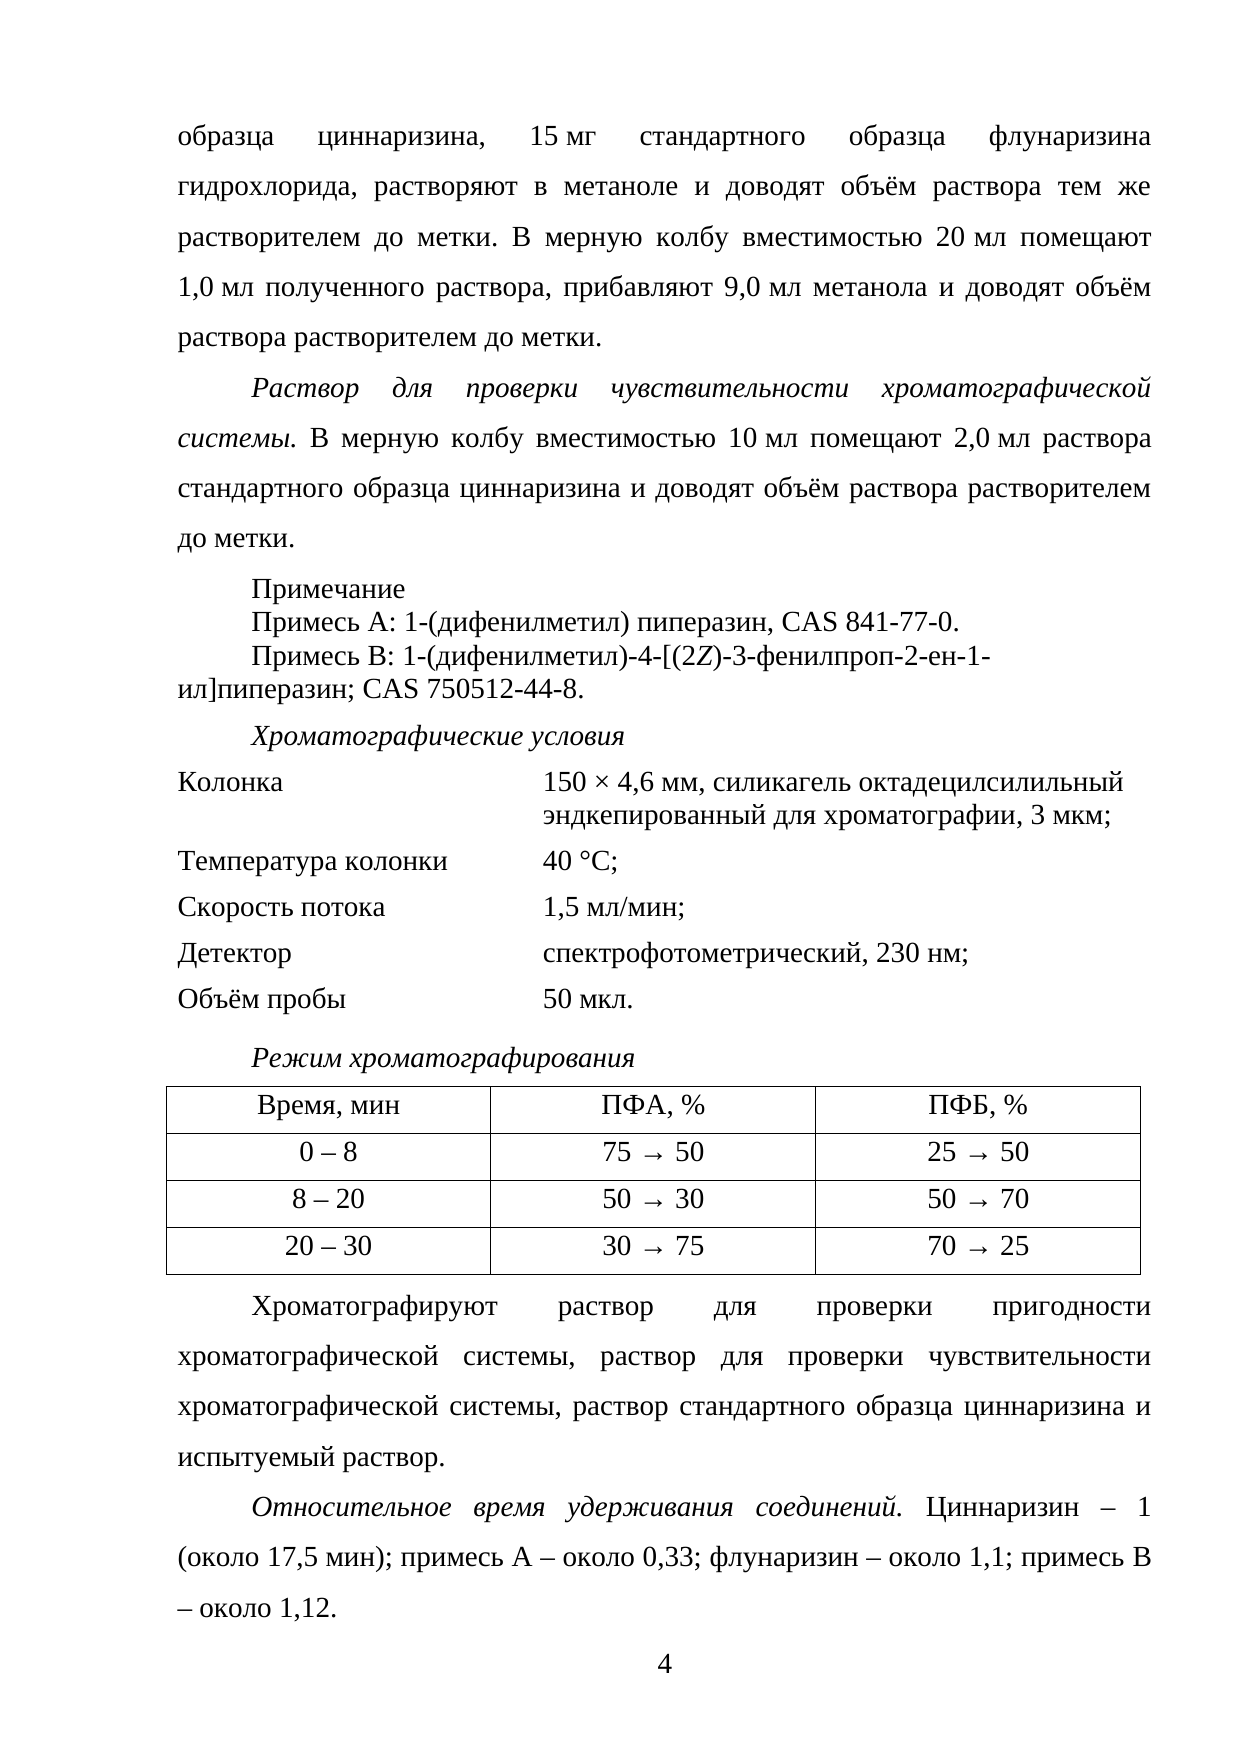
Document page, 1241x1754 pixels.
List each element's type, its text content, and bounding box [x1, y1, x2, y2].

table_cell 40 °С; [531, 843, 1163, 889]
table_cell 1,5 мл/мин; [531, 889, 1163, 935]
table_cell Скорость потока [166, 889, 531, 935]
text Примесь А: 1-(дифенилметил) пиперазин, CAS 841-77-0. [177, 604, 1152, 638]
table_header Колонка [166, 764, 531, 843]
text Хроматографируют раствор для проверки пригодности хроматографической системы, раствор для проверки чувствительности хроматографической системы, раствор стандартного образца циннаризина и испытуемый раствор. [177, 1288, 1152, 1472]
text Режим хроматографирования [177, 1040, 1152, 1073]
table_cell 0 – 8 [167, 1134, 490, 1180]
table_cell Объём пробы [166, 981, 531, 1027]
table_header ПФБ, % [816, 1087, 1140, 1133]
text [177, 118, 1152, 353]
table_header Время, мин [167, 1087, 490, 1133]
text Примесь В: 1-(дифенилметил)-4-[(2Z)-3-фенилпроп-2-ен-1-ил]пиперазин; CAS 750512-44-8. [177, 638, 1152, 705]
text Примечание [177, 571, 1152, 604]
table_cell Температура колонки [166, 843, 531, 889]
table_cell 25 → 50 [816, 1134, 1140, 1180]
table_cell 75 → 50 [491, 1134, 815, 1180]
table_cell 20 – 30 [167, 1228, 490, 1274]
text Хроматографические условия [177, 718, 1152, 751]
table_cell 30 → 75 [491, 1228, 815, 1274]
text Раствор для проверки чувствительности хроматографической системы. В мерную колбу вместимостью 10 мл помещают 2,0 мл раствора стандартного образца циннаризина и доводят объём раствора растворителем до метки. [177, 370, 1152, 554]
table_cell 50 → 30 [491, 1181, 815, 1227]
table_header ПФА, % [491, 1087, 815, 1133]
table_cell спектрофотометрический, 230 нм; [531, 935, 1163, 981]
table_cell 50 мкл. [531, 981, 1163, 1027]
table_cell 50 → 70 [816, 1181, 1140, 1227]
table_header 150 × 4,6 мм, силикагель октадецилсилильный эндкепированный для хроматографии, 3 мкм; [531, 764, 1163, 843]
table_cell 70 → 25 [816, 1228, 1140, 1274]
table_cell 8 – 20 [167, 1181, 490, 1227]
text Относительное время удерживания соединений. Циннаризин – 1 (около 17,5 мин); примесь A – около 0,33; флунаризин – около 1,1; примесь B – около 1,12. [177, 1489, 1152, 1623]
table_cell Детектор [166, 935, 531, 981]
